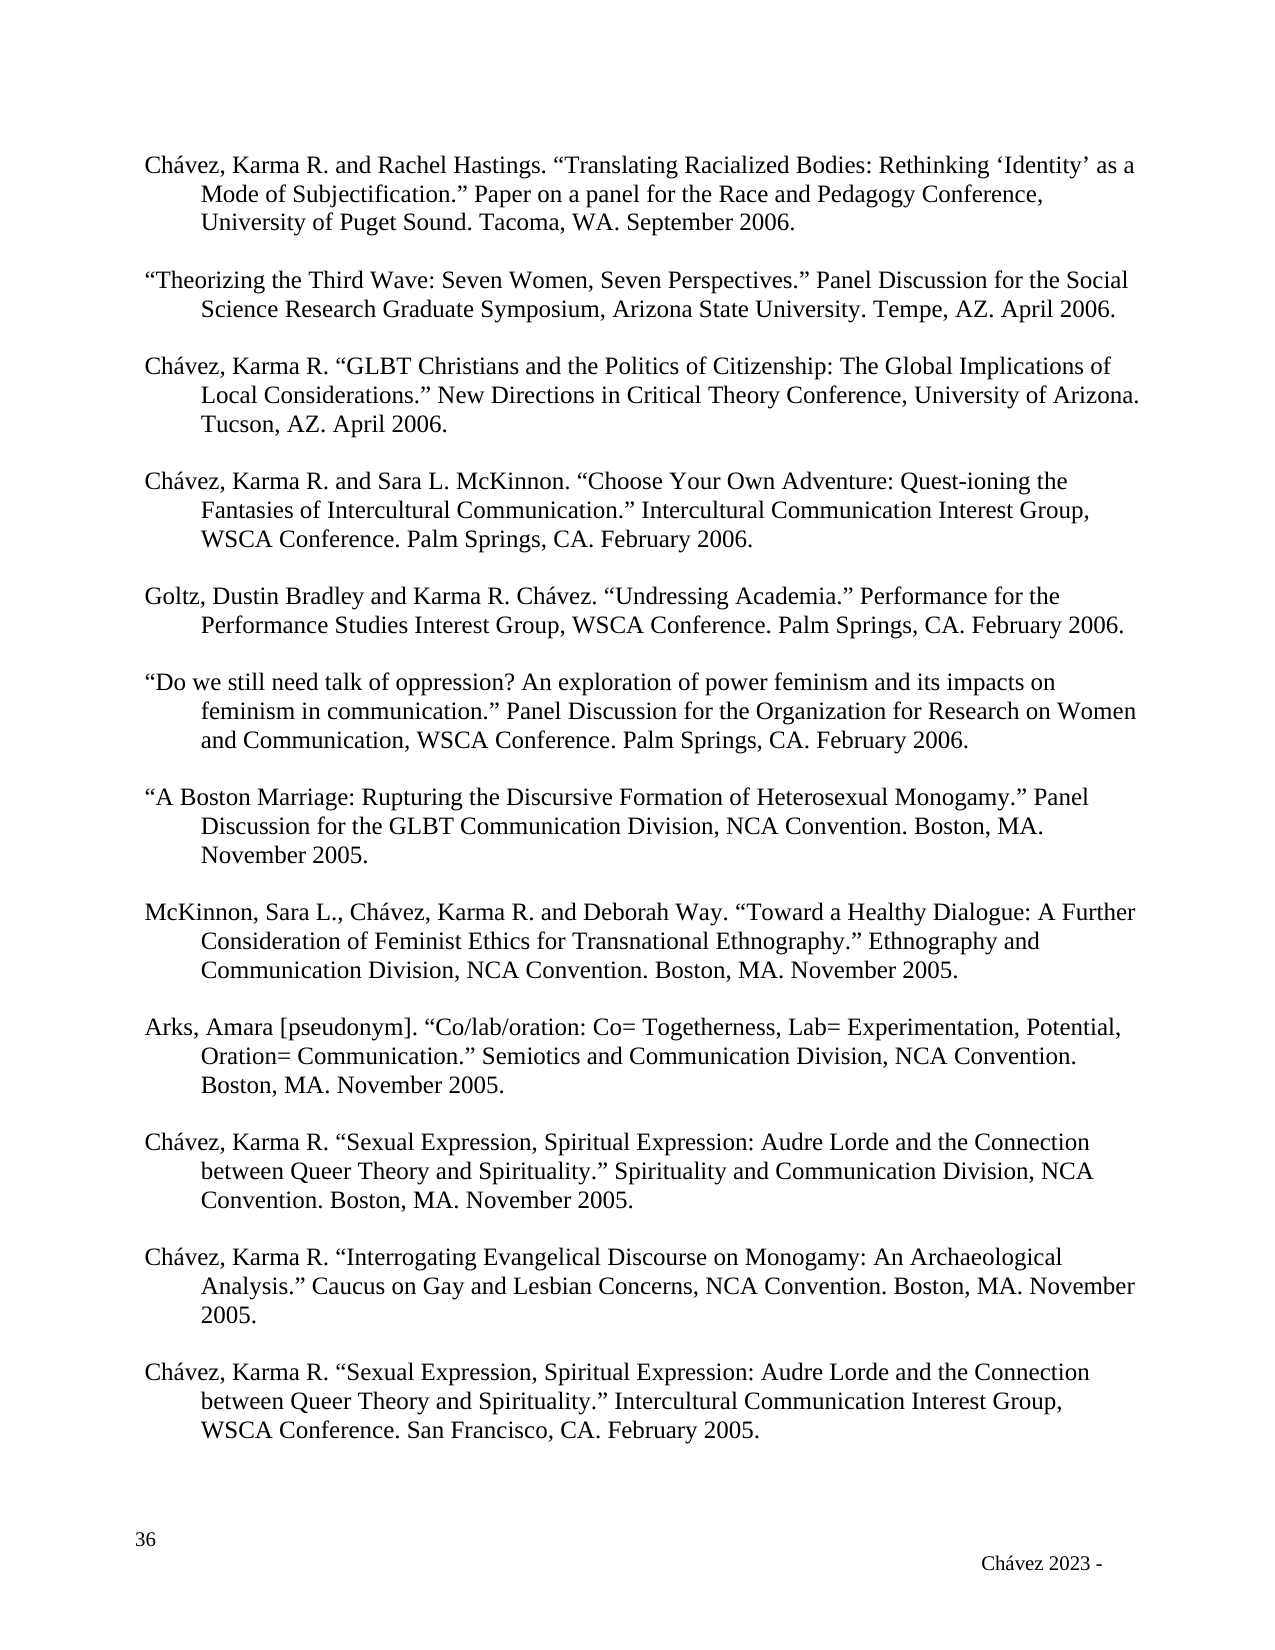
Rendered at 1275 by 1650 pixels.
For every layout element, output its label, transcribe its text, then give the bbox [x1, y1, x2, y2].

text Chávez, Karma R. “Sexual Expression, Spiritual Expression: Audre Lorde and the Connection between Queer Theory and Spirituality.” Spirituality and Communication Division, NCA Convention. Boston, MA. November 2005. [144, 1127, 1140, 1214]
text Chávez, Karma R. and Rachel Hastings. “Translating Racialized Bodies: Rethinking ‘Identity’ as a Mode of Subjectification.” Paper on a panel for the Race and Pedagogy Conference, University of Puget Sound. Tacoma, WA. September 2006. [144, 150, 1140, 236]
text Goltz, Dustin Bradley and Karma R. Chávez. “Undressing Academia.” Performance for the Performance Studies Interest Group, WSCA Conference. Palm Springs, CA. February 2006. [144, 581, 1140, 639]
text McKinnon, Sara L., Chávez, Karma R. and Deborah Way. “Toward a Healthy Dialogue: A Further Consideration of Feminist Ethics for Transnational Ethnography.” Ethnography and Communication Division, NCA Convention. Boston, MA. November 2005. [144, 897, 1140, 984]
text “A Boston Marriage: Rupturing the Discursive Formation of Heterosexual Monogamy.” Panel Discussion for the GLBT Communication Division, NCA Convention. Boston, MA. November 2005. [144, 782, 1140, 869]
text Chávez, Karma R. and Sara L. McKinnon. “Choose Your Own Adventure: Quest-ioning the Fantasies of Intercultural Communication.” Intercultural Communication Interest Group, WSCA Conference. Palm Springs, CA. February 2006. [144, 466, 1140, 552]
text Arks, Amara [pseudonym]. “Co/lab/oration: Co= Togetherness, Lab= Experimentation, Potential, Oration= Communication.” Semiotics and Communication Division, NCA Convention. Boston, MA. November 2005. [144, 1012, 1140, 1099]
text “Theorizing the Third Wave: Seven Women, Seven Perspectives.” Panel Discussion for the Social Science Research Graduate Symposium, Arizona State University. Tempe, AZ. April 2006. [144, 265, 1140, 322]
text Chávez, Karma R. “Interrogating Evangelical Discourse on Monogamy: An Archaeological Analysis.” Caucus on Gay and Lesbian Concerns, NCA Convention. Boston, MA. November 2005. [144, 1242, 1140, 1329]
text Chávez, Karma R. “GLBT Christians and the Politics of Citizenship: The Global Implications of Local Considerations.” New Directions in Critical Theory Conference, University of Arizona. Tucson, AZ. April 2006. [144, 351, 1140, 437]
text Chávez, Karma R. “Sexual Expression, Spiritual Expression: Audre Lorde and the Connection between Queer Theory and Spirituality.” Intercultural Communication Interest Group, WSCA Conference. San Francisco, CA. February 2005. [144, 1357, 1140, 1444]
text “Do we still need talk of oppression? An exploration of power feminism and its impacts on feminism in communication.” Panel Discussion for the Organization for Research on Women and Communication, WSCA Conference. Palm Springs, CA. February 2006. [144, 667, 1140, 754]
